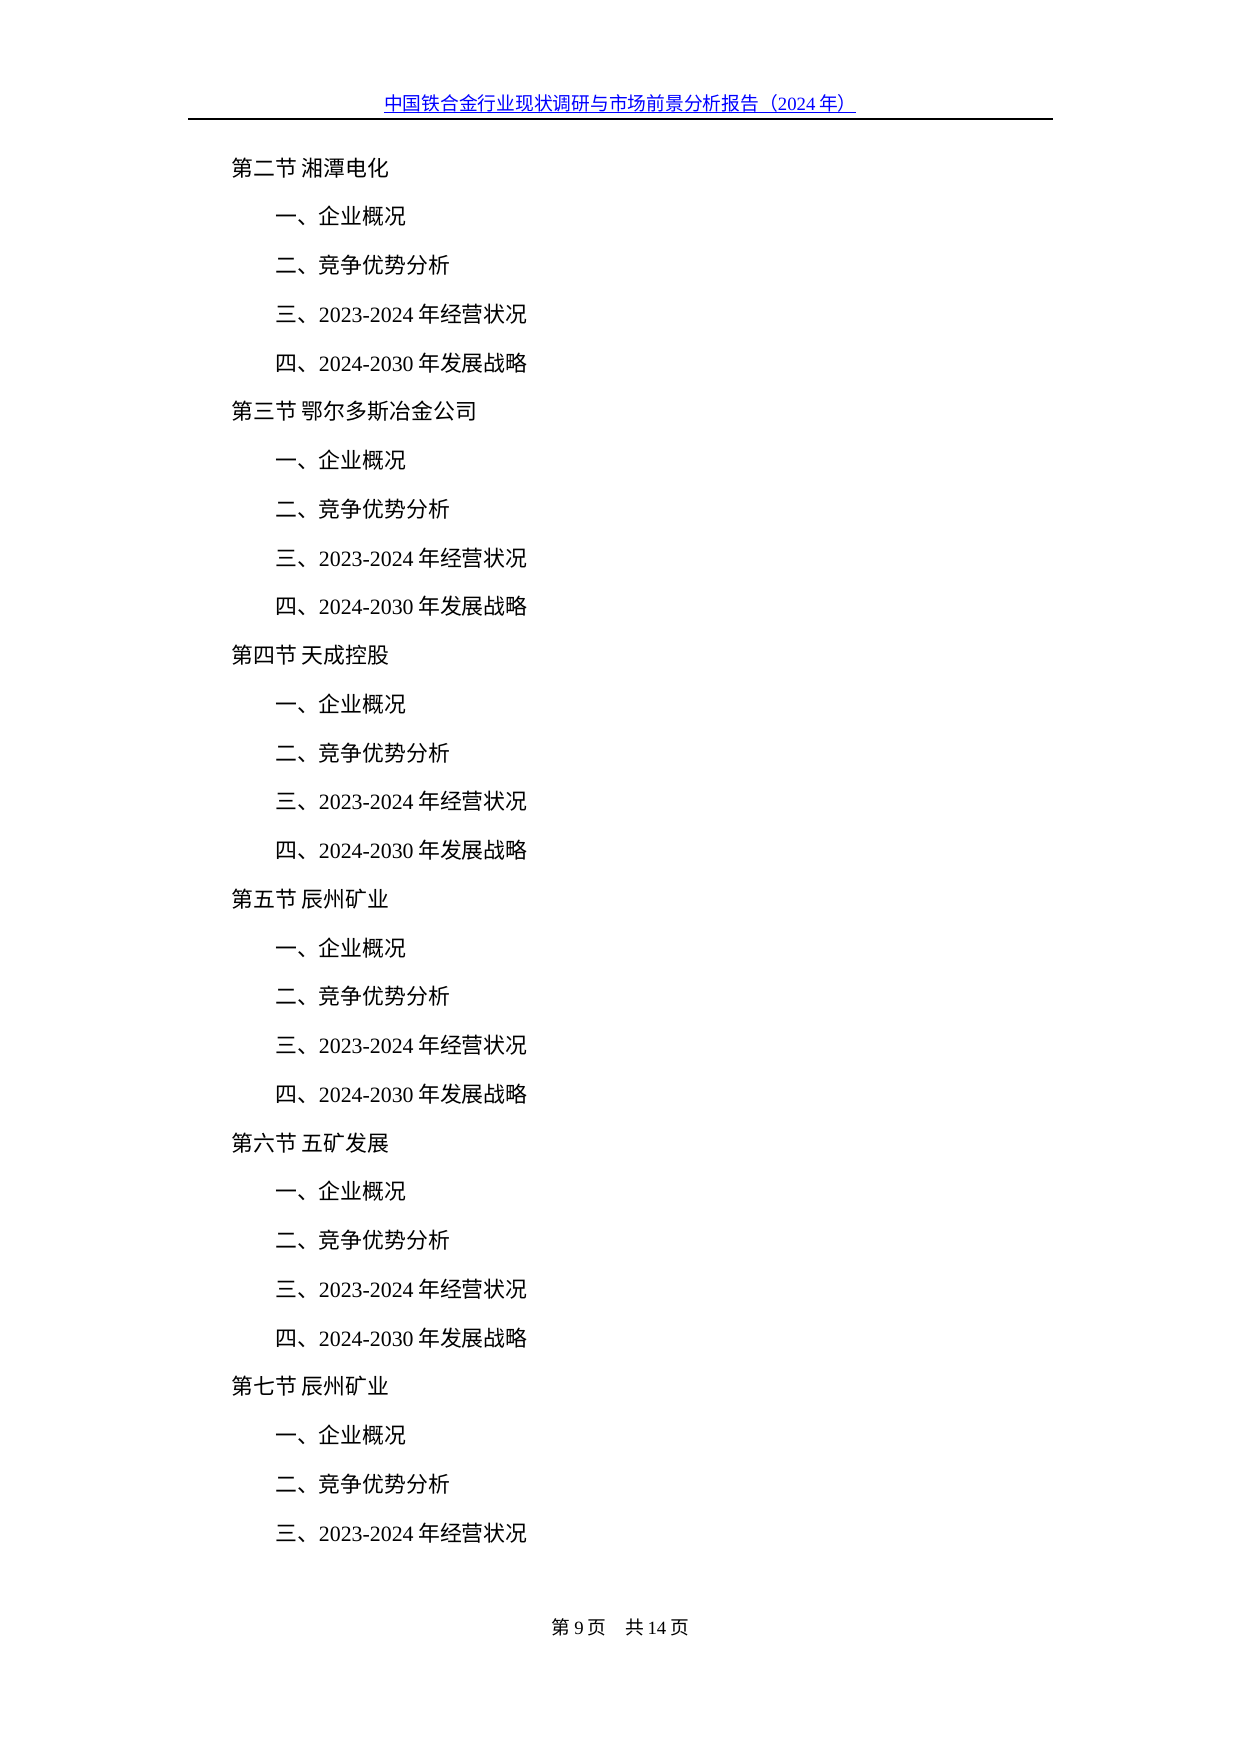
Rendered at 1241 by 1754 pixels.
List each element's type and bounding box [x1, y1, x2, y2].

text [187, 150, 1053, 1548]
